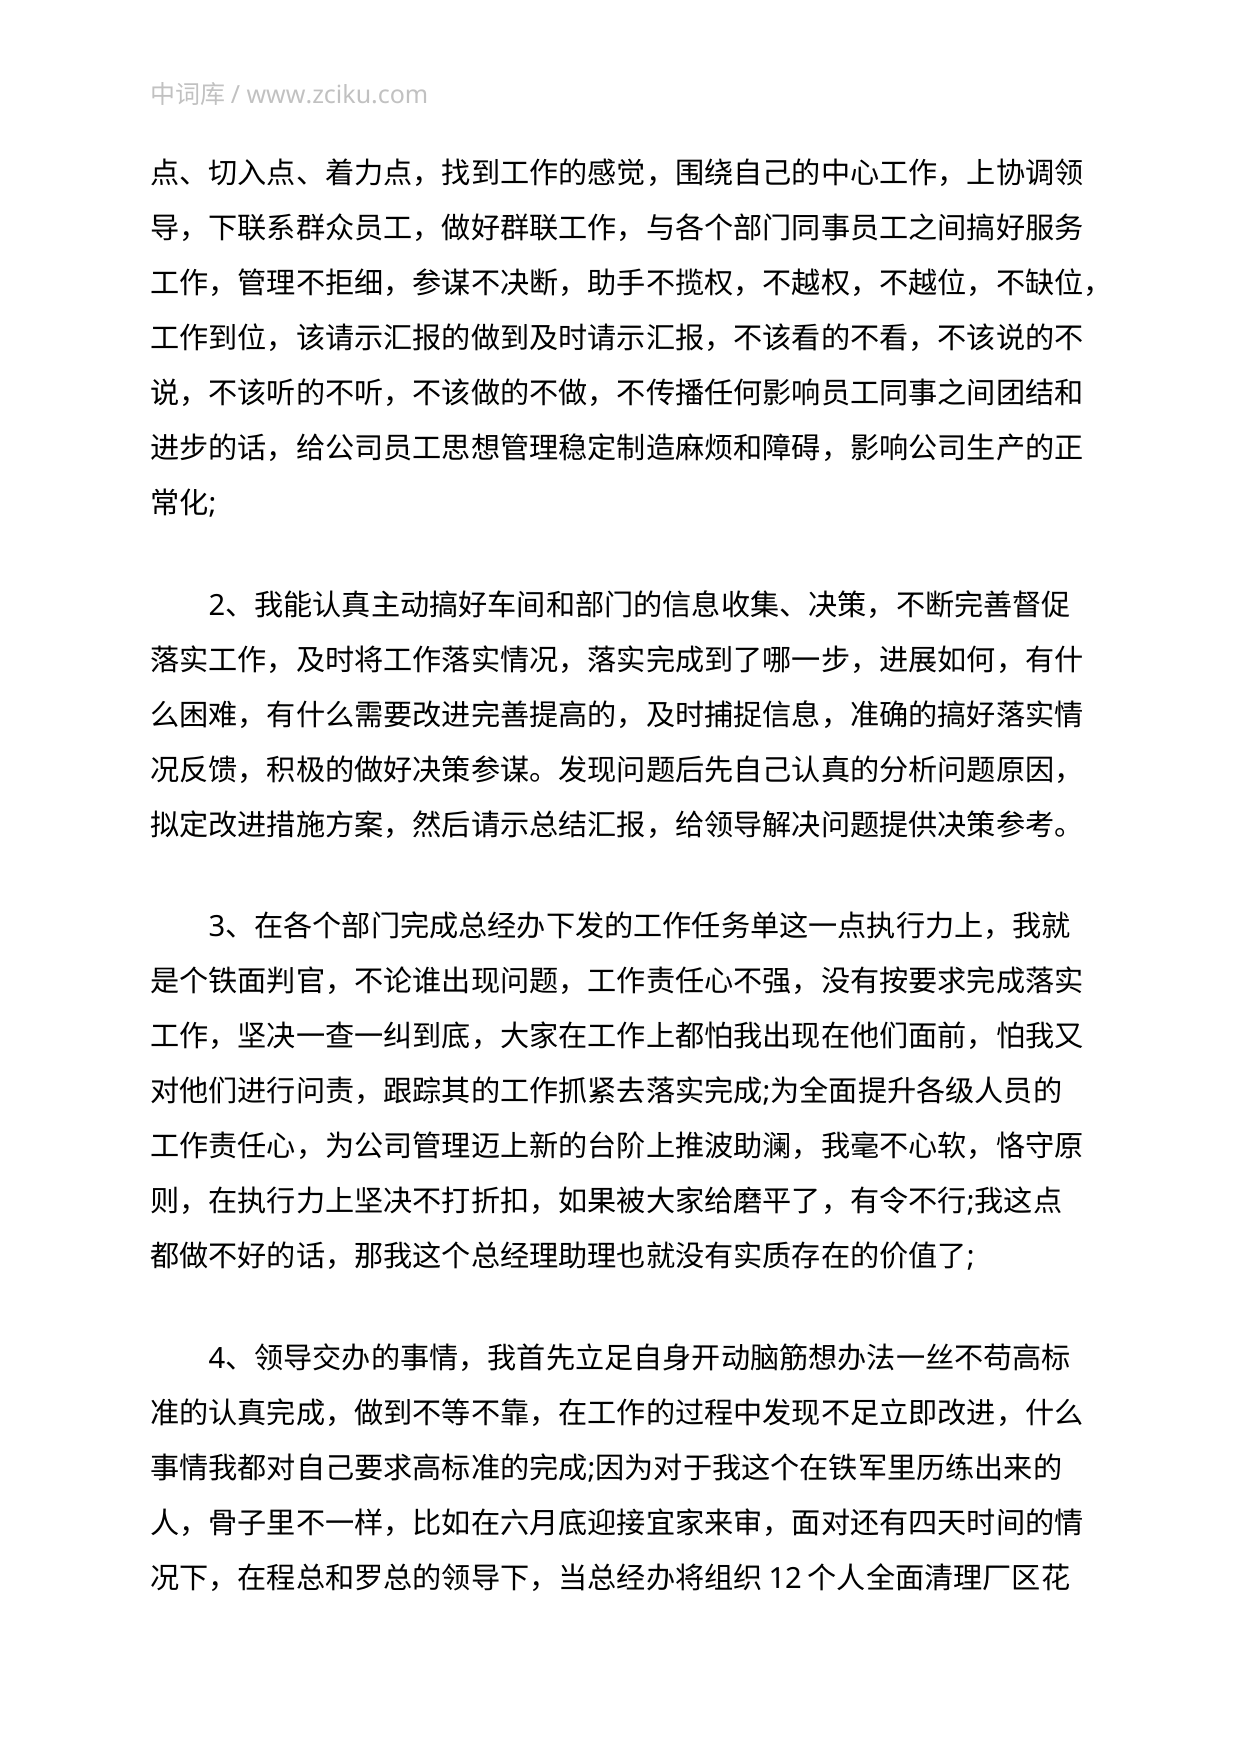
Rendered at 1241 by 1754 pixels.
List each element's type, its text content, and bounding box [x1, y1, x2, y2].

text 2、我能认真主动搞好车间和部门的信息收集、决策，不断完善督促落实工作，及时将工作落实情况，落实完成到了哪一步，进展如何，有什么困难，有什么需要改进完善提高的，及时捕捉信息，准确的搞好落实情况反馈，积极的做好决策参谋。发现问题后先自己认真的分析问题原因，拟定改进措施方案，然后请示总结汇报，给领导解决问题提供决策参考。 [150, 581, 1090, 843]
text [150, 150, 1090, 522]
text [150, 1334, 1090, 1597]
text 3、在各个部门完成总经办下发的工作任务单这一点执行力上，我就是个铁面判官，不论谁出现问题，工作责任心不强，没有按要求完成落实工作，坚决一查一纠到底，大家在工作上都怕我出现在他们面前，怕我又对他们进行问责，跟踪其的工作抓紧去落实完成;为全面提升各级人员的工作责任心，为公司管理迈上新的台阶上推波助澜，我毫不心软，恪守原则，在执行力上坚决不打折扣，如果被大家给磨平了，有令不行;我这点都做不好的话，那我这个总经理助理也就没有实质存在的价值了; [150, 903, 1090, 1275]
